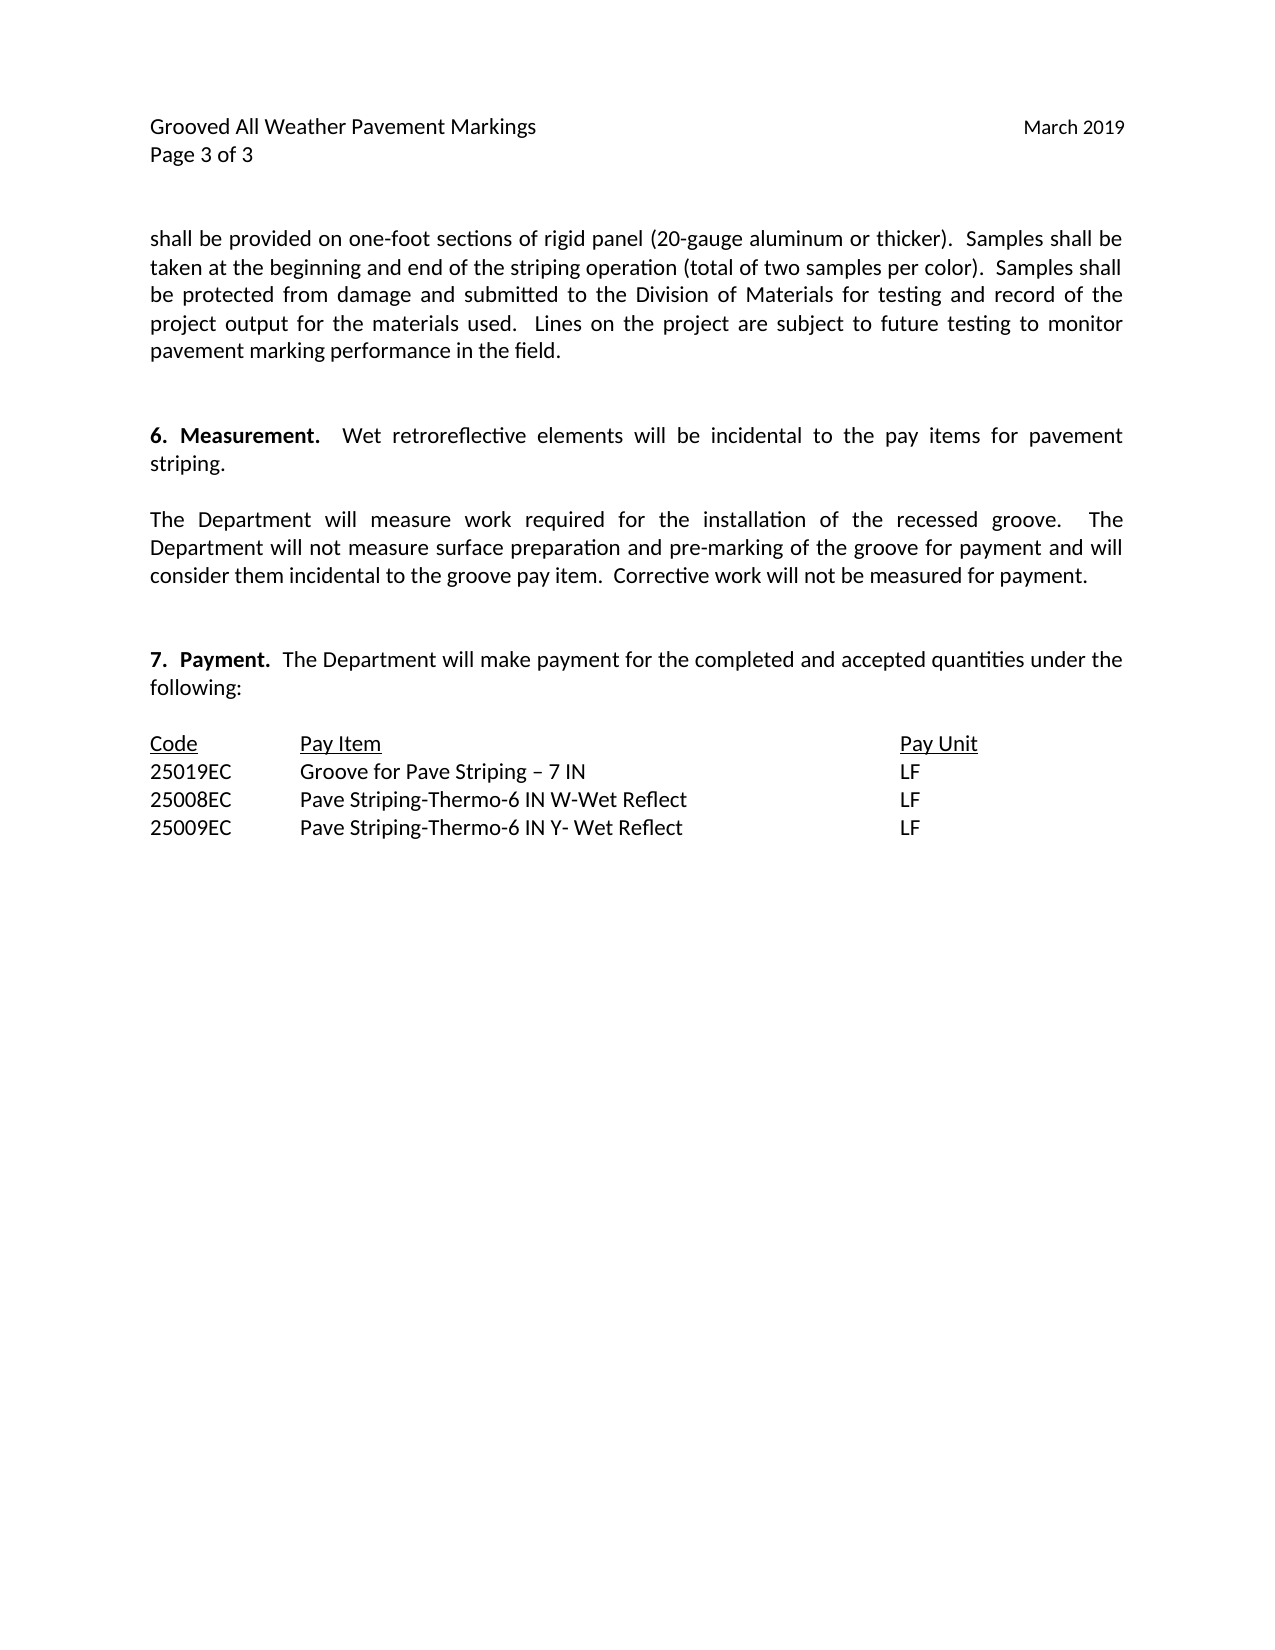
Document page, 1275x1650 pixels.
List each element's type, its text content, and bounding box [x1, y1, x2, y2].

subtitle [150, 224, 1125, 365]
list 25009EC Pave Striping-Thermo-6 IN Y- Wet Reflect LF [150, 813, 1125, 841]
subtitle The Department will measure work required for the installation of the recessed groove. The Department will not measure surface preparation and pre-marking of the groove for payment and will consider them incidental to the groove pay item. Corrective work will not be measured for payment. [150, 505, 1125, 589]
list 25008EC Pave Striping-Thermo-6 IN W-Wet Reflect LF [150, 785, 1125, 813]
subtitle 25019EC Groove for Pave Striping – 7 IN LF [150, 757, 1125, 785]
subtitle Code Pay Item Pay Unit [150, 729, 1125, 757]
subtitle Payment. The Department will make payment for the completed and accepted quantities under the following: [150, 645, 1125, 701]
subtitle Measurement. Wet retroreflective elements will be incidental to the pay items for pavement striping. [150, 421, 1125, 477]
